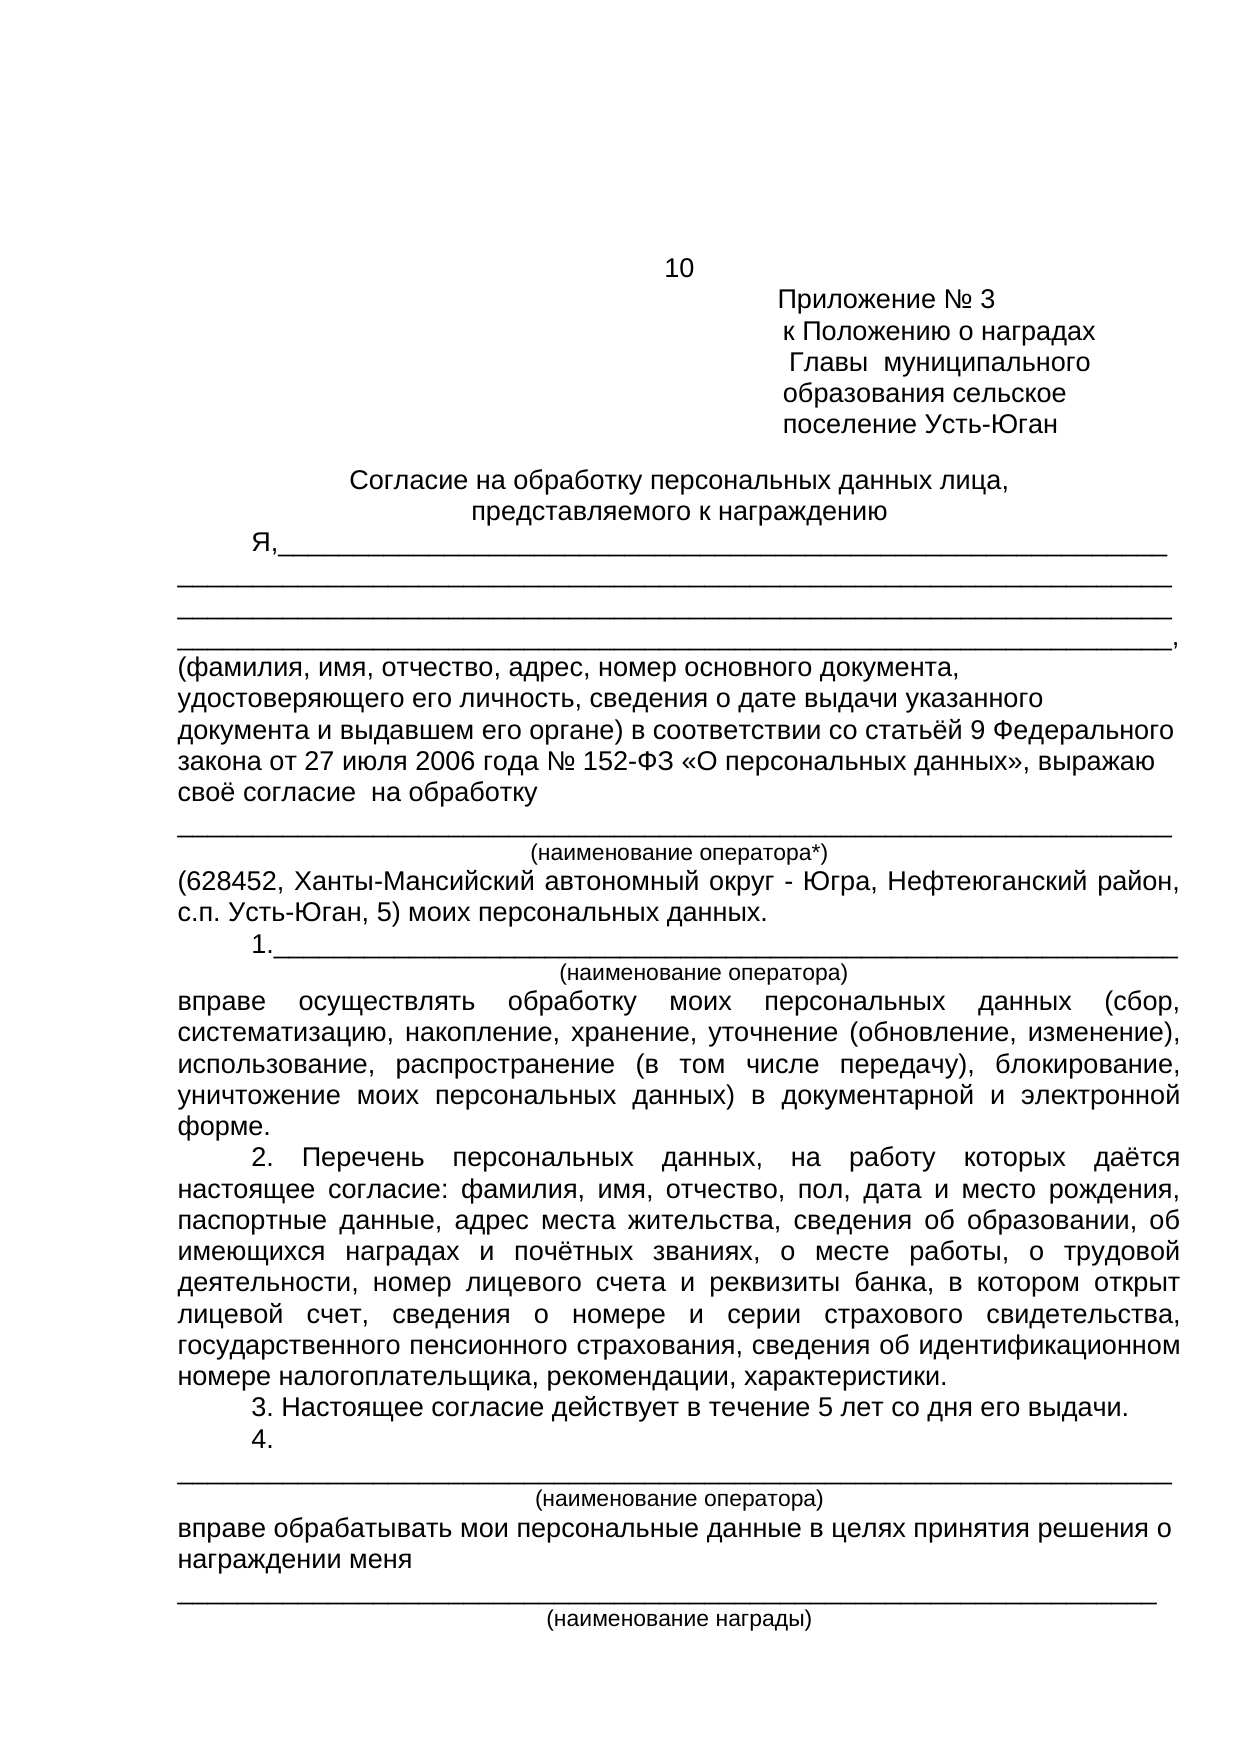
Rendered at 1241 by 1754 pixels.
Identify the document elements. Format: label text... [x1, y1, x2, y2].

text вправе обрабатывать мои персональные данные в целях принятия решения о награждении меня _________________________________________________________________ [177, 1512, 1181, 1605]
text Приложение № 3 [777, 283, 1181, 315]
text Согласие на обработку персональных данных лица, [177, 464, 1181, 495]
text Главы муниципального [177, 346, 1181, 377]
text Я,___________________________________________________________ ______________________________________________________________________________________________________________________________________________________________________________________________________, [177, 526, 1181, 651]
text к Положению о наградах [177, 315, 1181, 346]
text 4. __________________________________________________________________ [177, 1423, 1181, 1485]
text (628452, Ханты-Мансийский автономный округ - Югра, Нефтеюганский район, с.п. Усть-Юган, 5) моих персональных данных. [177, 865, 1181, 928]
text (фамилия, имя, отчество, адрес, номер основного документа, удостоверяющего его личность, сведения о дате выдачи указанного документа и выдавшем его органе) в соответствии со статьёй 9 Федерального закона от 27 июля 2006 года № 152-ФЗ «О персональных данных», выражаю своё согласие на обработку __________________________________________________________________ [177, 651, 1181, 839]
text вправе осуществлять обработку моих персональных данных (сбор, систематизацию, накопление, хранение, уточнение (обновление, изменение), использование, распространение (в том числе передачу), блокирование, уничтожение моих персональных данных) в документарной и электронной форме. [177, 985, 1181, 1141]
text (наименование награды) [177, 1605, 1181, 1632]
text (наименование оператора*) [177, 839, 1181, 865]
text (наименование оператора) [177, 959, 1181, 985]
text 2. Перечень персональных данных, на работу которых даётся настоящее согласие: фамилия, имя, отчество, пол, дата и место рождения, паспортные данные, адрес места жительства, сведения об образовании, об имеющихся наградах и почётных званиях, о месте работы, о трудовой деятельности, номер лицевого счета и реквизиты банка, в котором открыт лицевой счет, сведения о номере и серии страхового свидетельства, государственного пенсионного страхования, сведения об идентификационном номере налогоплательщика, рекомендации, характеристики. [177, 1141, 1181, 1391]
text образования сельское [177, 377, 1181, 408]
text 3. Настоящее согласие действует в течение 5 лет со дня его выдачи. [177, 1391, 1181, 1423]
text 1.____________________________________________________________ [177, 928, 1181, 959]
text представляемого к награждению [177, 495, 1181, 526]
text 10 [177, 252, 1181, 283]
text (наименование оператора) [177, 1485, 1181, 1512]
text поселение Усть-Юган [177, 408, 1181, 440]
